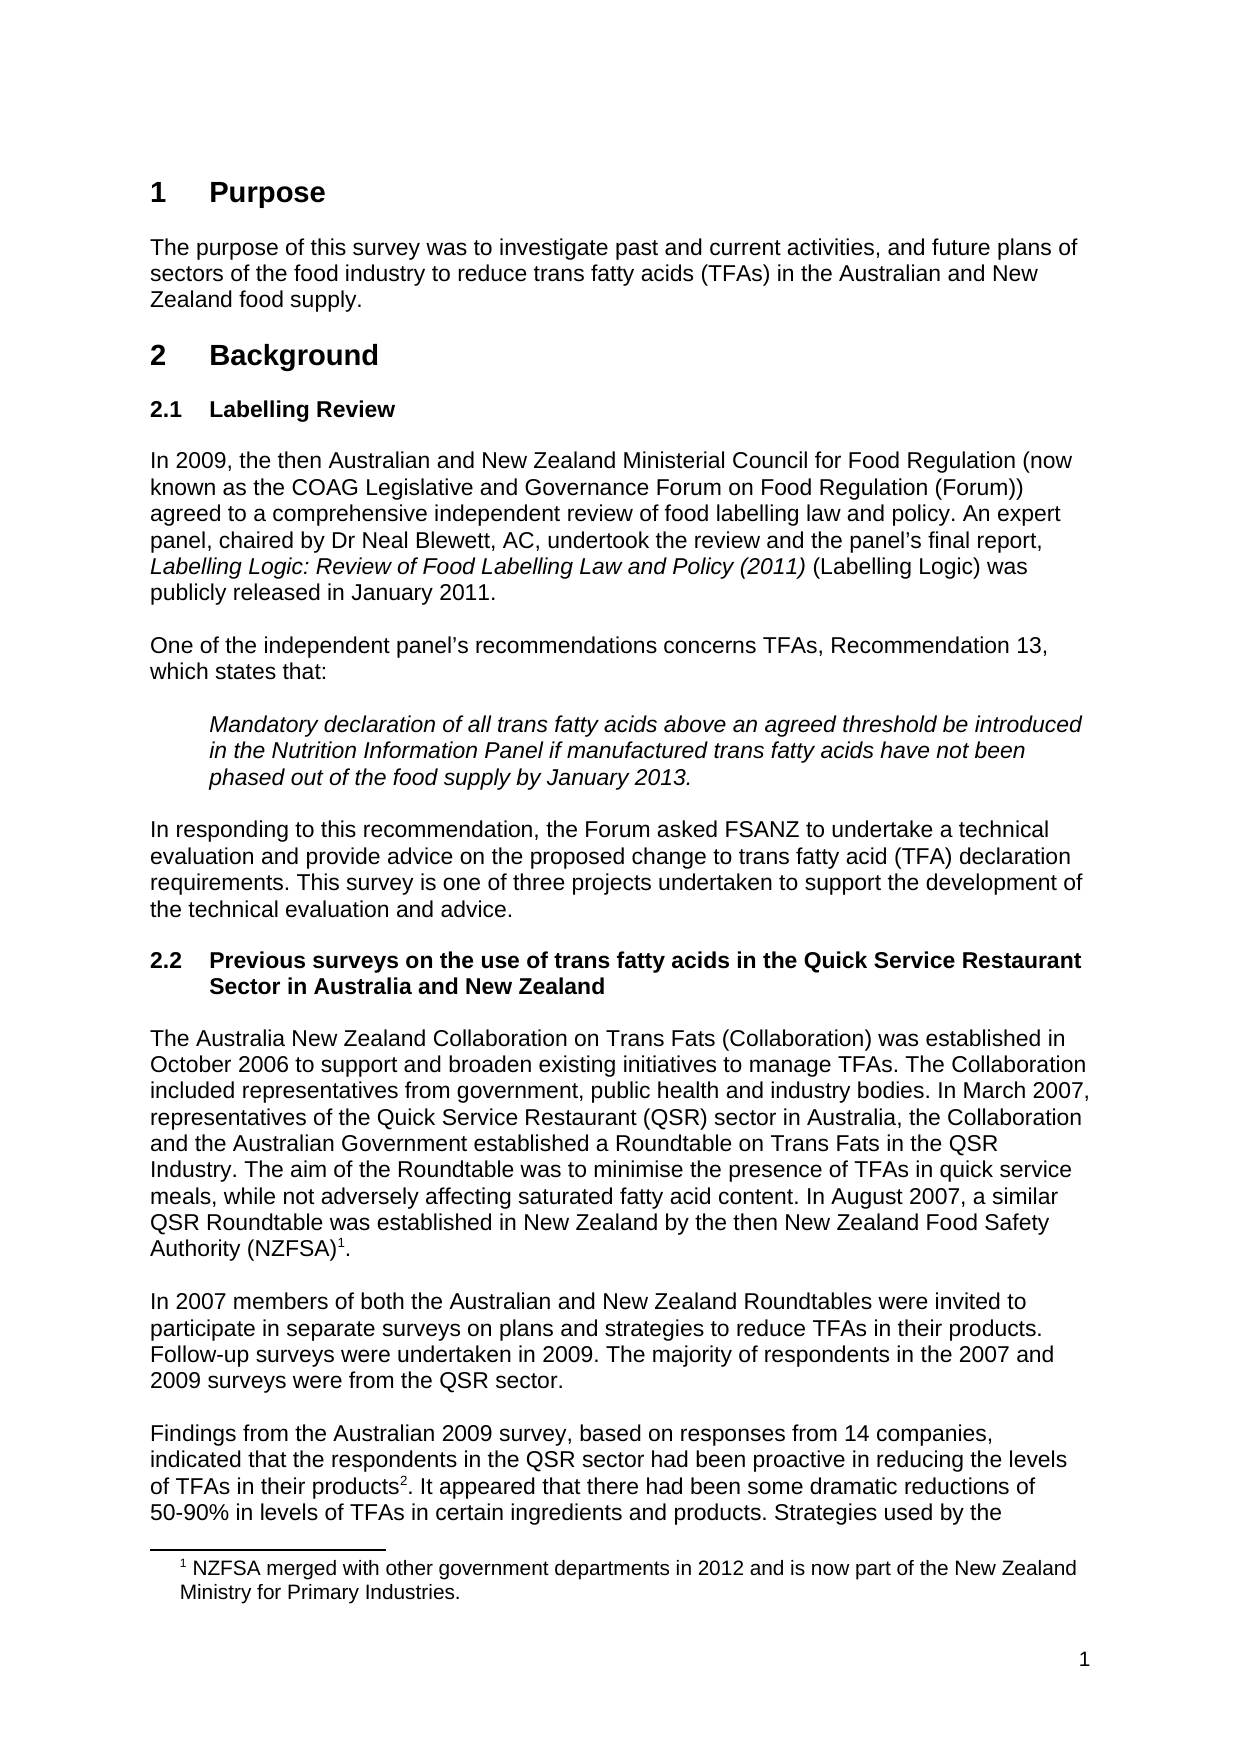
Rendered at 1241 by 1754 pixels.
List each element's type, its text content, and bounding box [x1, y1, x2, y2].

text Mandatory declaration of all trans fatty acids above an agreed threshold be introduced in the Nutrition Information Panel if manufactured trans fatty acids have not been phased out of the food supply by January 2013. [209, 711, 1090, 790]
text The Australia New Zealand Collaboration on Trans Fats (Collaboration) was established in October 2006 to support and broaden existing initiatives to manage TFAs. The Collaboration included representatives from government, public health and industry bodies. In March 2007, representatives of the Quick Service Restaurant (QSR) sector in Australia, the Collaboration and the Australian Government established a Roundtable on Trans Fats in the QSR Industry. The aim of the Roundtable was to minimise the presence of TFAs in quick service meals, while not adversely affecting saturated fatty acid content. In August 2007, a similar QSR Roundtable was established in New Zealand by the then New Zealand Food Safety Authority (NZFSA). [150, 1024, 1090, 1262]
text One of the independent panel’s recommendations concerns TFAs, Recommendation 13, which states that: [150, 632, 1090, 685]
subtitle Purpose [150, 175, 1090, 208]
text In 2009, the then Australian and New Zealand Ministerial Council for Food Regulation (now known as the COAG Legislative and Governance Forum on Food Regulation (Forum)) agreed to a comprehensive independent review of food labelling law and policy. An expert panel, chaired by Dr Neal Blewett, AC, undertook the review and the panel’s final report, Labelling Logic: Review of Food Labelling Law and Policy (2011) (Labelling Logic) was publicly released in January 2011. [150, 447, 1090, 606]
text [150, 1420, 1090, 1525]
text In responding to this recommendation, the Forum asked FSANZ to undertake a technical evaluation and provide advice on the proposed change to trans fatty acid (TFA) declaration requirements. This survey is one of three projects undertaken to support the development of the technical evaluation and advice. [150, 816, 1090, 922]
subtitle Background [150, 338, 1090, 371]
text The purpose of this survey was to investigate past and current activities, and future plans of sectors of the food industry to reduce trans fatty acids (TFAs) in the Australian and New Zealand food supply. [150, 233, 1090, 313]
text In 2007 members of both the Australian and New Zealand Roundtables were invited to participate in separate surveys on plans and strategies to reduce TFAs in their products. Follow-up surveys were undertaken in 2009. The majority of respondents in the 2007 and 2009 surveys were from the QSR sector. [150, 1288, 1090, 1393]
subtitle 2.2 Previous surveys on the use of trans fatty acids in the Quick Service Restaurant Sector in Australia and New Zealand [150, 947, 1090, 999]
subtitle 2.1 Labelling Review [150, 396, 1090, 422]
